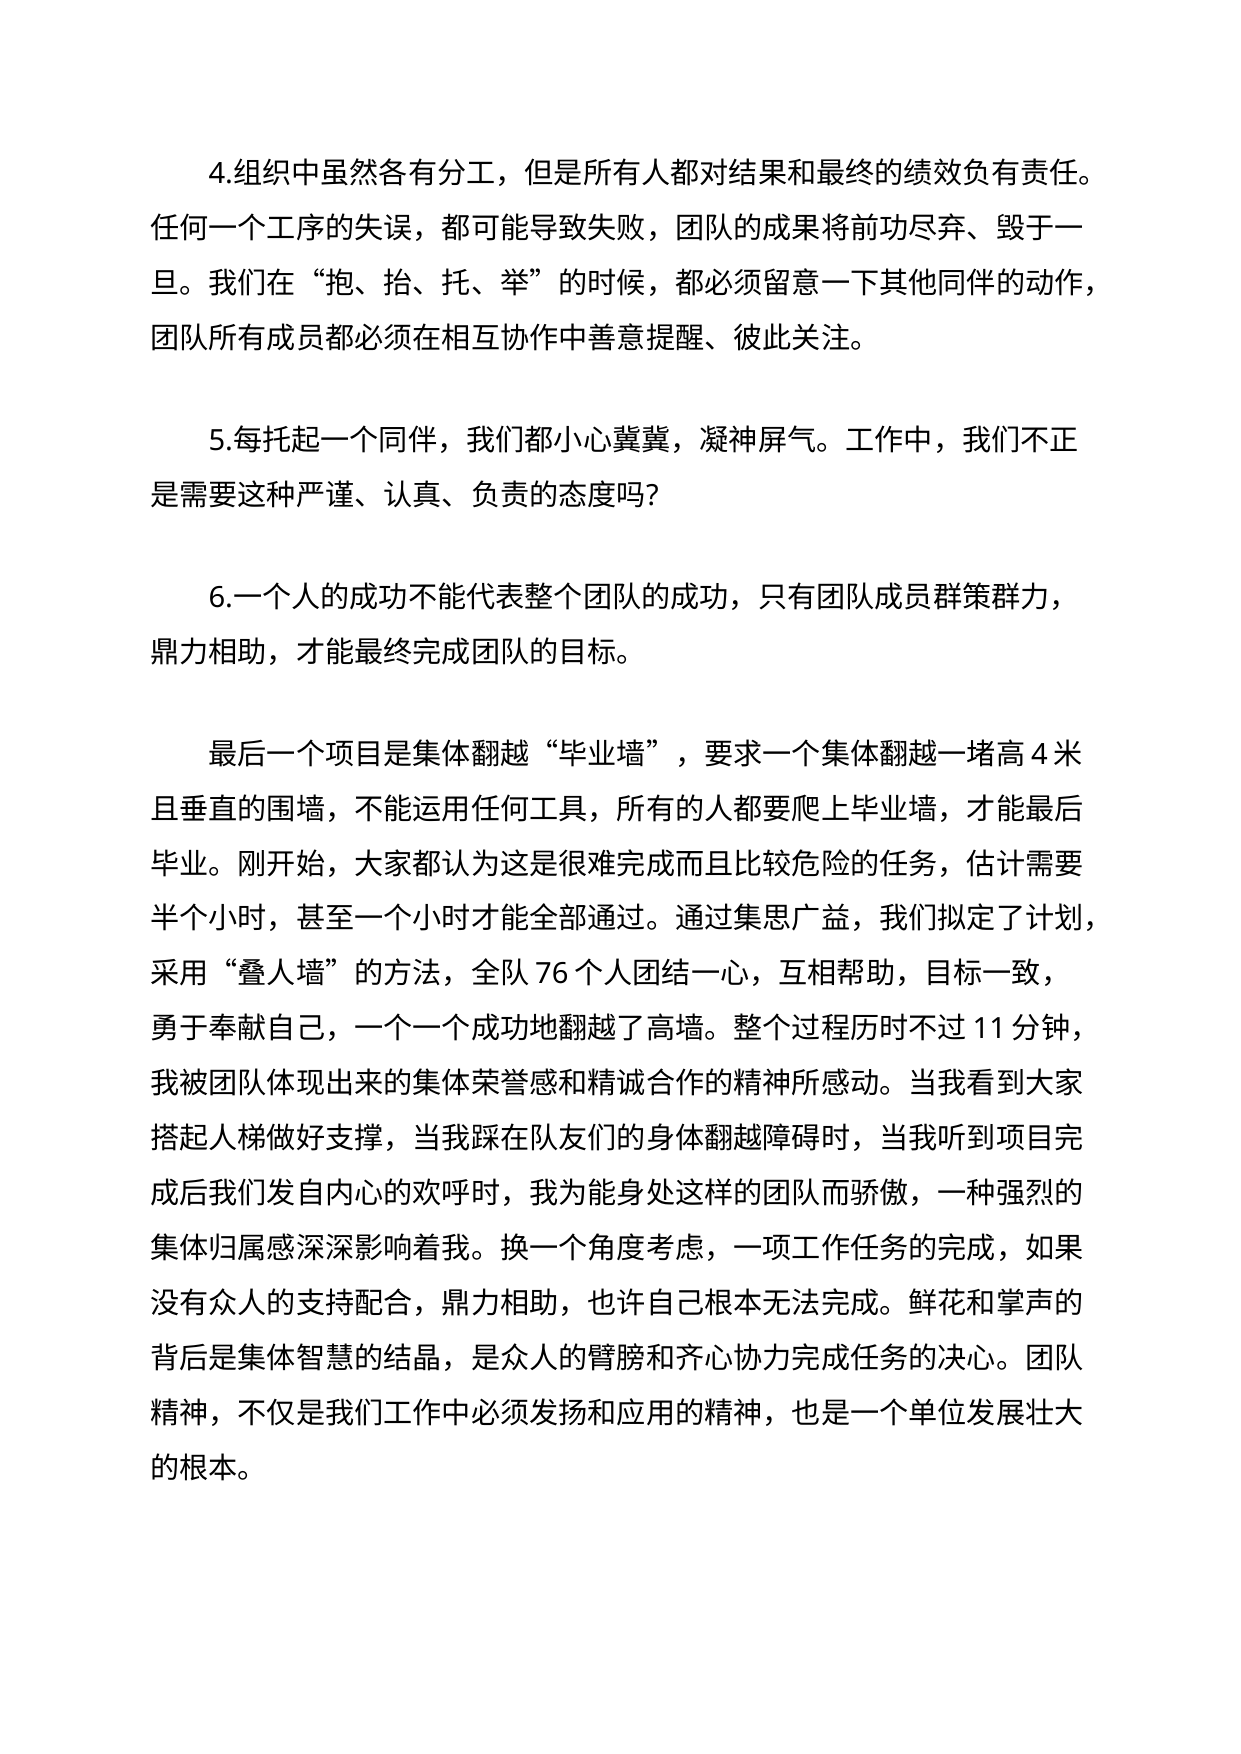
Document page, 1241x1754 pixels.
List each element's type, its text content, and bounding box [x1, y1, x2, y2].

text 最后一个项目是集体翻越“毕业墙”，要求一个集体翻越一堵高4米且垂直的围墙，不能运用任何工具，所有的人都要爬上毕业墙，才能最后毕业。刚开始，大家都认为这是很难完成而且比较危险的任务，估计需要半个小时，甚至一个小时才能全部通过。通过集思广益，我们拟定了计划，采用“叠人墙”的方法，全队76个人团结一心，互相帮助，目标一致，勇于奉献自己，一个一个成功地翻越了高墙。整个过程历时不过11分钟，我被团队体现出来的集体荣誉感和精诚合作的精神所感动。当我看到大家搭起人梯做好支撑，当我踩在队友们的身体翻越障碍时，当我听到项目完成后我们发自内心的欢呼时，我为能身处这样的团队而骄傲，一种强烈的集体归属感深深影响着我。换一个角度考虑，一项工作任务的完成，如果没有众人的支持配合，鼎力相助，也许自己根本无法完成。鲜花和掌声的背后是集体智慧的结晶，是众人的臂膀和齐心协力完成任务的决心。团队精神，不仅是我们工作中必须发扬和应用的精神，也是一个单位发展壮大的根本。 [150, 730, 1090, 1487]
text 4.组织中虽然各有分工，但是所有人都对结果和最终的绩效负有责任。任何一个工序的失误，都可能导致失败，团队的成果将前功尽弃、毁于一旦。我们在“抱、抬、托、举”的时候，都必须留意一下其他同伴的动作，团队所有成员都必须在相互协作中善意提醒、彼此关注。 [150, 150, 1090, 357]
text 5.每托起一个同伴，我们都小心冀冀，凝神屏气。工作中，我们不正是需要这种严谨、认真、负责的态度吗? [150, 417, 1090, 514]
text 6.一个人的成功不能代表整个团队的成功，只有团队成员群策群力，鼎力相助，才能最终完成团队的目标。 [150, 573, 1090, 671]
